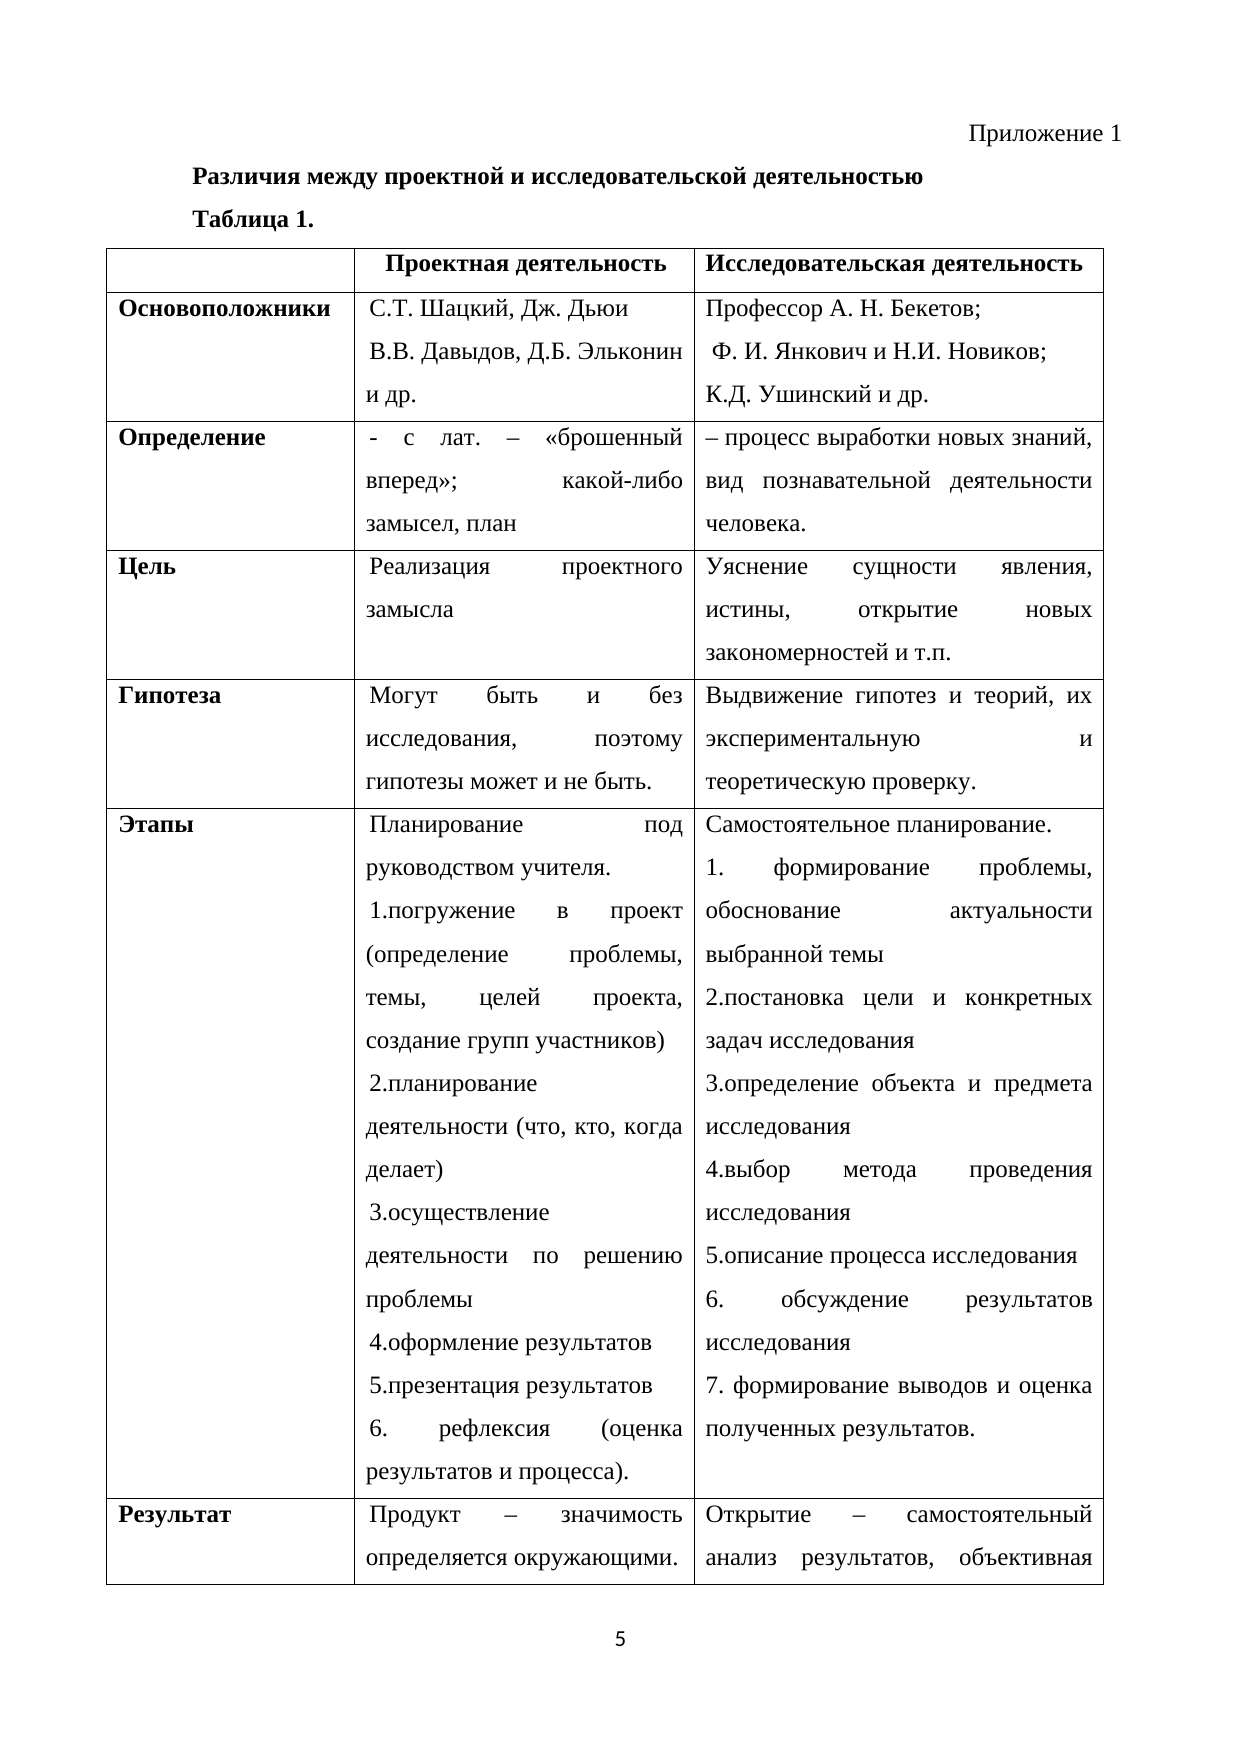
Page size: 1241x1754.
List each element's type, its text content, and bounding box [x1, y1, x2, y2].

text Различия между проектной и исследовательской деятельностью [118, 161, 1122, 190]
table_cell Определение [107, 422, 354, 550]
table_cell Цель [107, 551, 354, 679]
table_cell Результат [107, 1499, 354, 1584]
table_cell Планирование под руководством учителя. 1.погружение в проект (определение проблемы, темы, целей проекта, создание групп участников) 2.планирование деятельности (что, кто, когда делает) 3.осуществление деятельности по решению проблемы 4.оформление результатов 5.презентация результатов 6. рефлексия (оценка результатов и процесса). [355, 809, 694, 1498]
table_cell Самостоятельное планирование. 1. формирование проблемы, обоснование актуальности выбранной темы 2.постановка цели и конкретных задач исследования 3.определение объекта и предмета исследования 4.выбор метода проведения исследования 5.описание процесса исследования 6. обсуждение результатов исследования 7. формирование выводов и оценка полученных результатов. [695, 809, 1103, 1498]
text Приложение 1 [118, 118, 1122, 147]
text Таблица 1. [118, 204, 1122, 233]
table_cell Выдвижение гипотез и теорий, их экспериментальную и теоретическую проверку. [695, 680, 1103, 808]
table_cell Основоположники [107, 293, 354, 421]
table_cell С.Т. Шацкий, Дж. Дьюи В.В. Давыдов, Д.Б. Эльконин и др. [355, 293, 694, 421]
table_cell – процесс выработки новых знаний, вид познавательной деятельности человека. [695, 422, 1103, 550]
table_cell Уяснение сущности явления, истины, открытие новых закономерностей и т.п. [695, 551, 1103, 679]
table_header Проектная деятельность [355, 249, 694, 292]
table_cell Этапы [107, 809, 354, 1498]
table_cell Гипотеза [107, 680, 354, 808]
table_cell - с лат. – «брошенный вперед»; какой-либо замысел, план [355, 422, 694, 550]
table_header Исследовательская деятельность [695, 249, 1103, 292]
table_cell Реализация проектного замысла [355, 551, 694, 679]
table_cell Могут быть и без исследования, поэтому гипотезы может и не быть. [355, 680, 694, 808]
table_header [107, 249, 354, 292]
table_cell Профессор А. Н. Бекетов; Ф. И. Янкович и Н.И. Новиков; К.Д. Ушинский и др. [695, 293, 1103, 421]
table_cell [695, 1499, 1103, 1584]
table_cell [355, 1499, 694, 1584]
